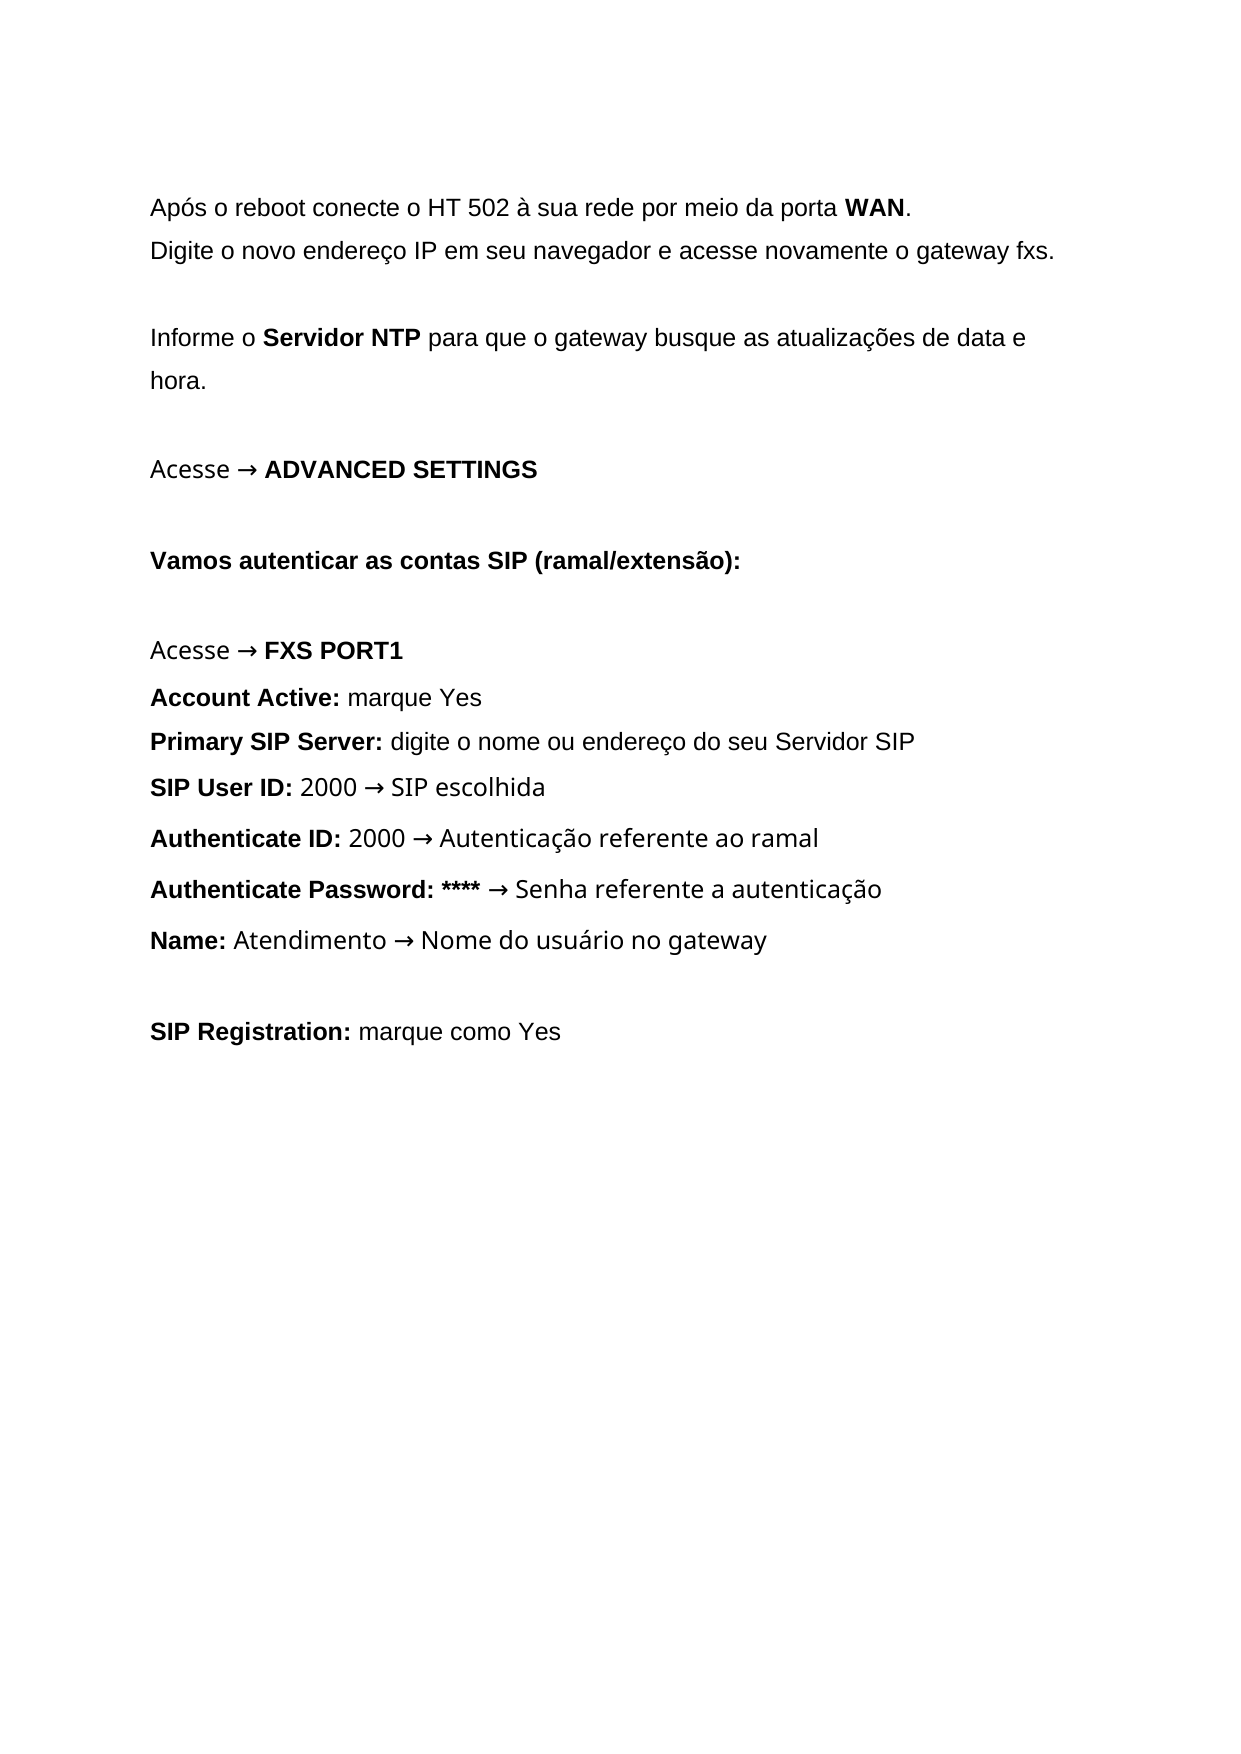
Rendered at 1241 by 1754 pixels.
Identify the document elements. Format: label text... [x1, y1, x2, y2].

text Vamos autenticar as contas SIP (ramal/extensão): [150, 546, 1090, 575]
text SIP Registration: marque como Yes [150, 1017, 1090, 1046]
text Primary SIP Server: digite o nome ou endereço do seu Servidor SIP [150, 726, 1090, 755]
text SIP User ID: 2000 → SIP escolhida [150, 769, 1090, 804]
text Acesse → FXS PORT1 [150, 632, 1090, 666]
text Authenticate ID: 2000 → Autenticação referente ao ramal [150, 821, 1090, 855]
text Digite o novo endereço IP em seu navegador e acesse novamente o gateway fxs. [150, 236, 1090, 265]
text Acesse → ADVANCED SETTINGS [150, 452, 1090, 486]
text Authenticate Password: **** → Senha referente a autenticação [150, 872, 1090, 906]
text Name: Atendimento → Nome do usuário no gateway [150, 923, 1090, 957]
text Informe o Servidor NTP para que o gateway busque as atualizações de data e hora. [150, 322, 1090, 394]
text Após o reboot conecte o HT 502 à sua rede por meio da porta WAN. [150, 193, 1090, 222]
text Account Active: marque Yes [150, 683, 1090, 712]
